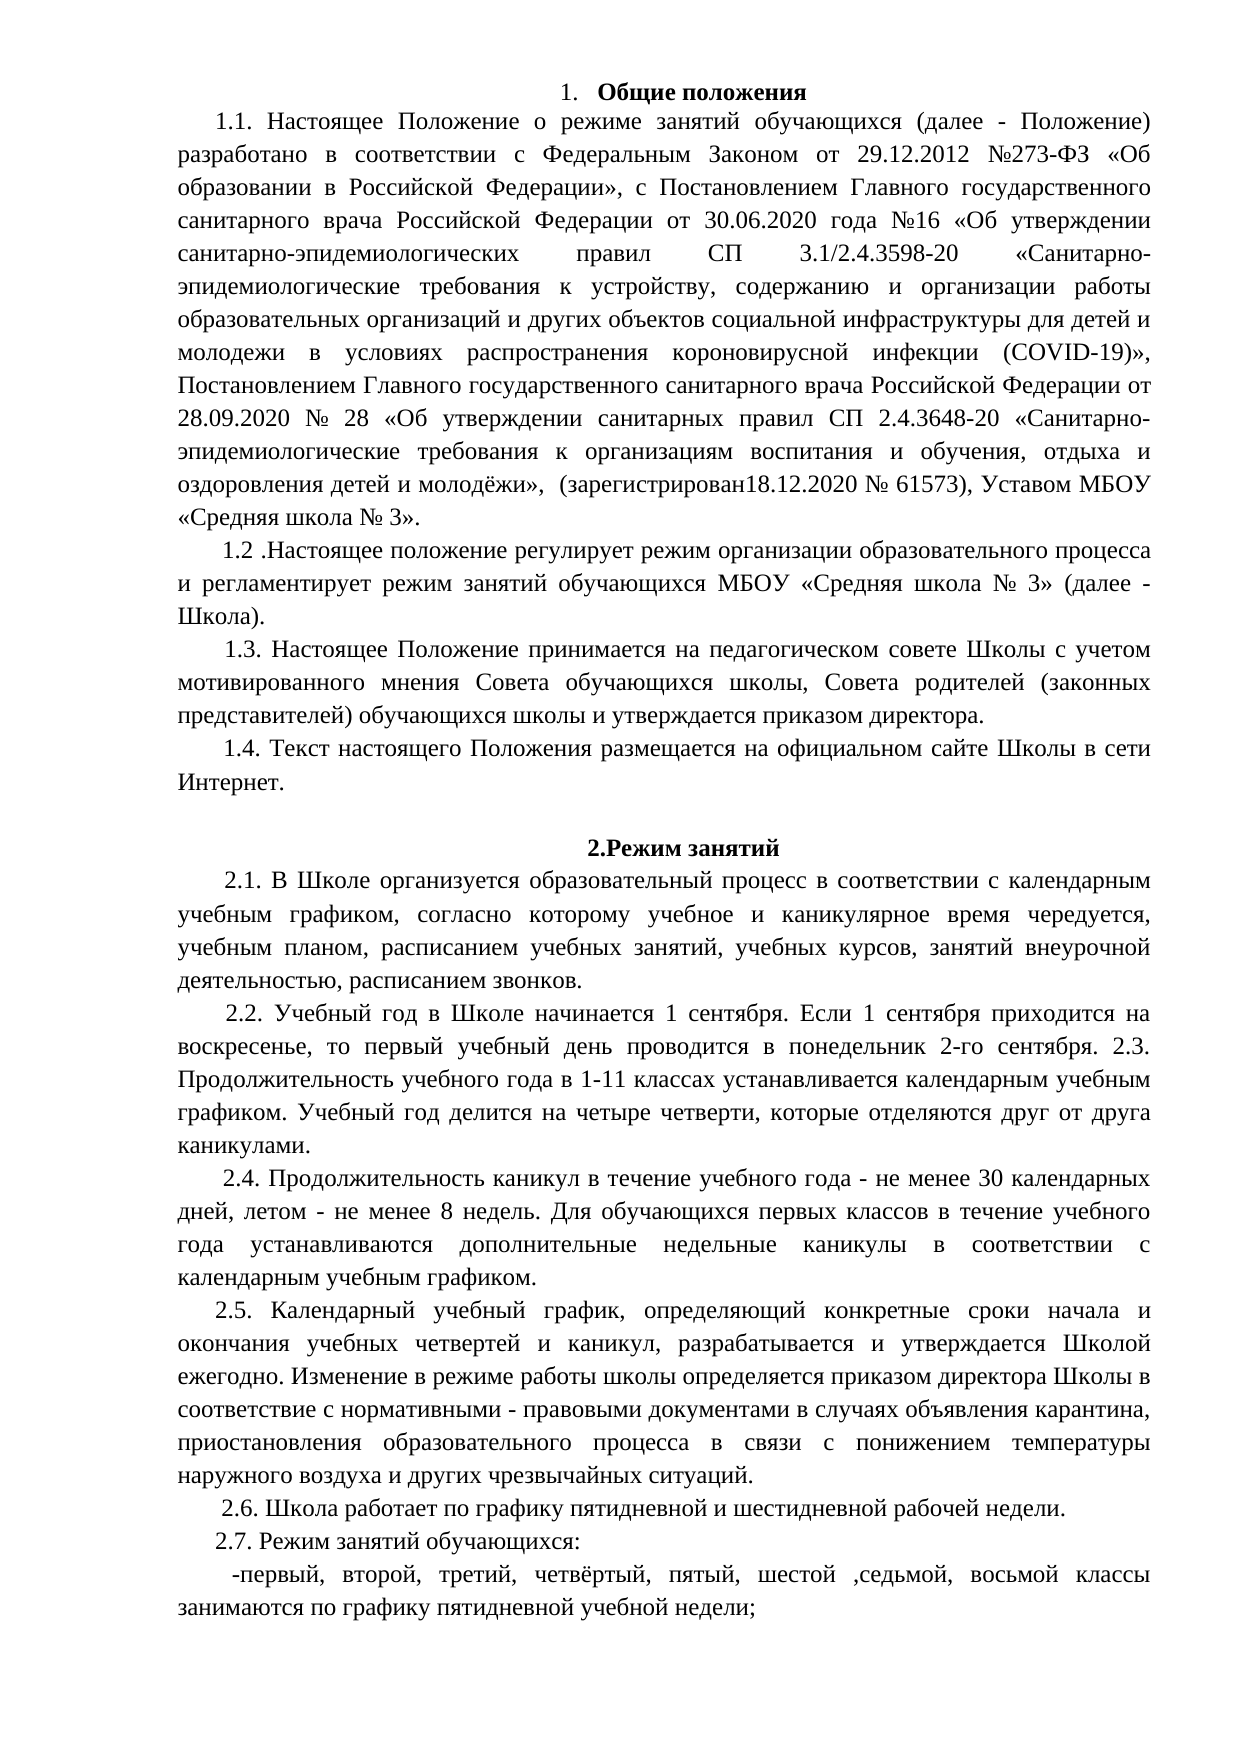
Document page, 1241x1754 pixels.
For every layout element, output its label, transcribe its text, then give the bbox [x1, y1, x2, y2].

text 1.2 .Настоящее положение регулирует режим организации образовательного процесса и регламентирует режим занятий обучающихся МБОУ «Средняя школа № 3» (далее - Школа). [177, 535, 1152, 630]
text 2.1. В Школе организуется образовательный процесс в соответствии с календарным учебным графиком, согласно которому учебное и каникулярное время чередуется, учебным планом, расписанием учебных занятий, учебных курсов, занятий внеурочной деятельностью, расписанием звонков. [177, 866, 1152, 993]
text 2.2. Учебный год в Школе начинается 1 сентября. Если 1 сентября приходится на воскресенье, то первый учебный день проводится в понедельник 2-го сентября. 2.3. Продолжительность учебного года в 1-11 классах устанавливается календарным учебным графиком. Учебный год делится на четыре четверти, которые отделяются друг от друга каникулами. [177, 998, 1152, 1158]
text 1.4. Текст настоящего Положения размещается на официальном сайте Школы в сети Интернет. [177, 733, 1152, 795]
text -первый, второй, третий, четвёртый, пятый, шестой ,седьмой, восьмой классы занимаются по графику пятидневной учебной недели; [177, 1559, 1152, 1621]
text 1.3. Настоящее Положение принимается на педагогическом совете Школы с учетом мотивированного мнения Совета обучающихся школы, Совета родителей (законных представителей) обучающихся школы и утверждается приказом директора. [177, 634, 1152, 729]
text 2.4. Продолжительность каникул в течение учебного года - не менее 30 календарных дней, летом - не менее 8 недель. Для обучающихся первых классов в течение учебного года устанавливаются дополнительные недельные каникулы в соответствии с календарным учебным графиком. [177, 1163, 1152, 1291]
list Общие положения [215, 77, 1152, 106]
text 2.7. Режим занятий обучающихся: [177, 1526, 1152, 1555]
text 1.1. Настоящее Положение о режиме занятий обучающихся (далее - Положение) разработано в соответствии с Федеральным Законом от 29.12.2012 №273-ФЗ «Об образовании в Российской Федерации», с Постановлением Главного государственного санитарного врача Российской Федерации от 30.06.2020 года №16 «Об утверждении санитарно-эпидемиологических правил СП 3.1/2.4.3598-20 «Санитарно- эпидемиологические требования к устройству, содержанию и организации работы образовательных организаций и других объектов социальной инфраструктуры для детей и молодежи в условиях распространения короновирусной инфекции (COVID-19)», Постановлением Главного государственного санитарного врача Российской Федерации от 28.09.2020 № 28 «Об утверждении санитарных правил СП 2.4.3648-20 «Санитарно-эпидемиологические требования к организациям воспитания и обучения, отдыха и оздоровления детей и молодёжи», (зарегистрирован18.12.2020 № 61573), Уставом МБОУ «Средняя школа № 3». [177, 106, 1152, 531]
text 2.Режим занятий [177, 833, 1152, 861]
text 2.6. Школа работает по графику пятидневной и шестидневной рабочей недели. [177, 1493, 1152, 1522]
text 2.5. Календарный учебный график, определяющий конкретные сроки начала и окончания учебных четвертей и каникул, разрабатывается и утверждается Школой ежегодно. Изменение в режиме работы школы определяется приказом директора Школы в соответствие с нормативными - правовыми документами в случаях объявления карантина, приостановления образовательного процесса в связи с понижением температуры наружного воздуха и других чрезвычайных ситуаций. [177, 1295, 1152, 1489]
